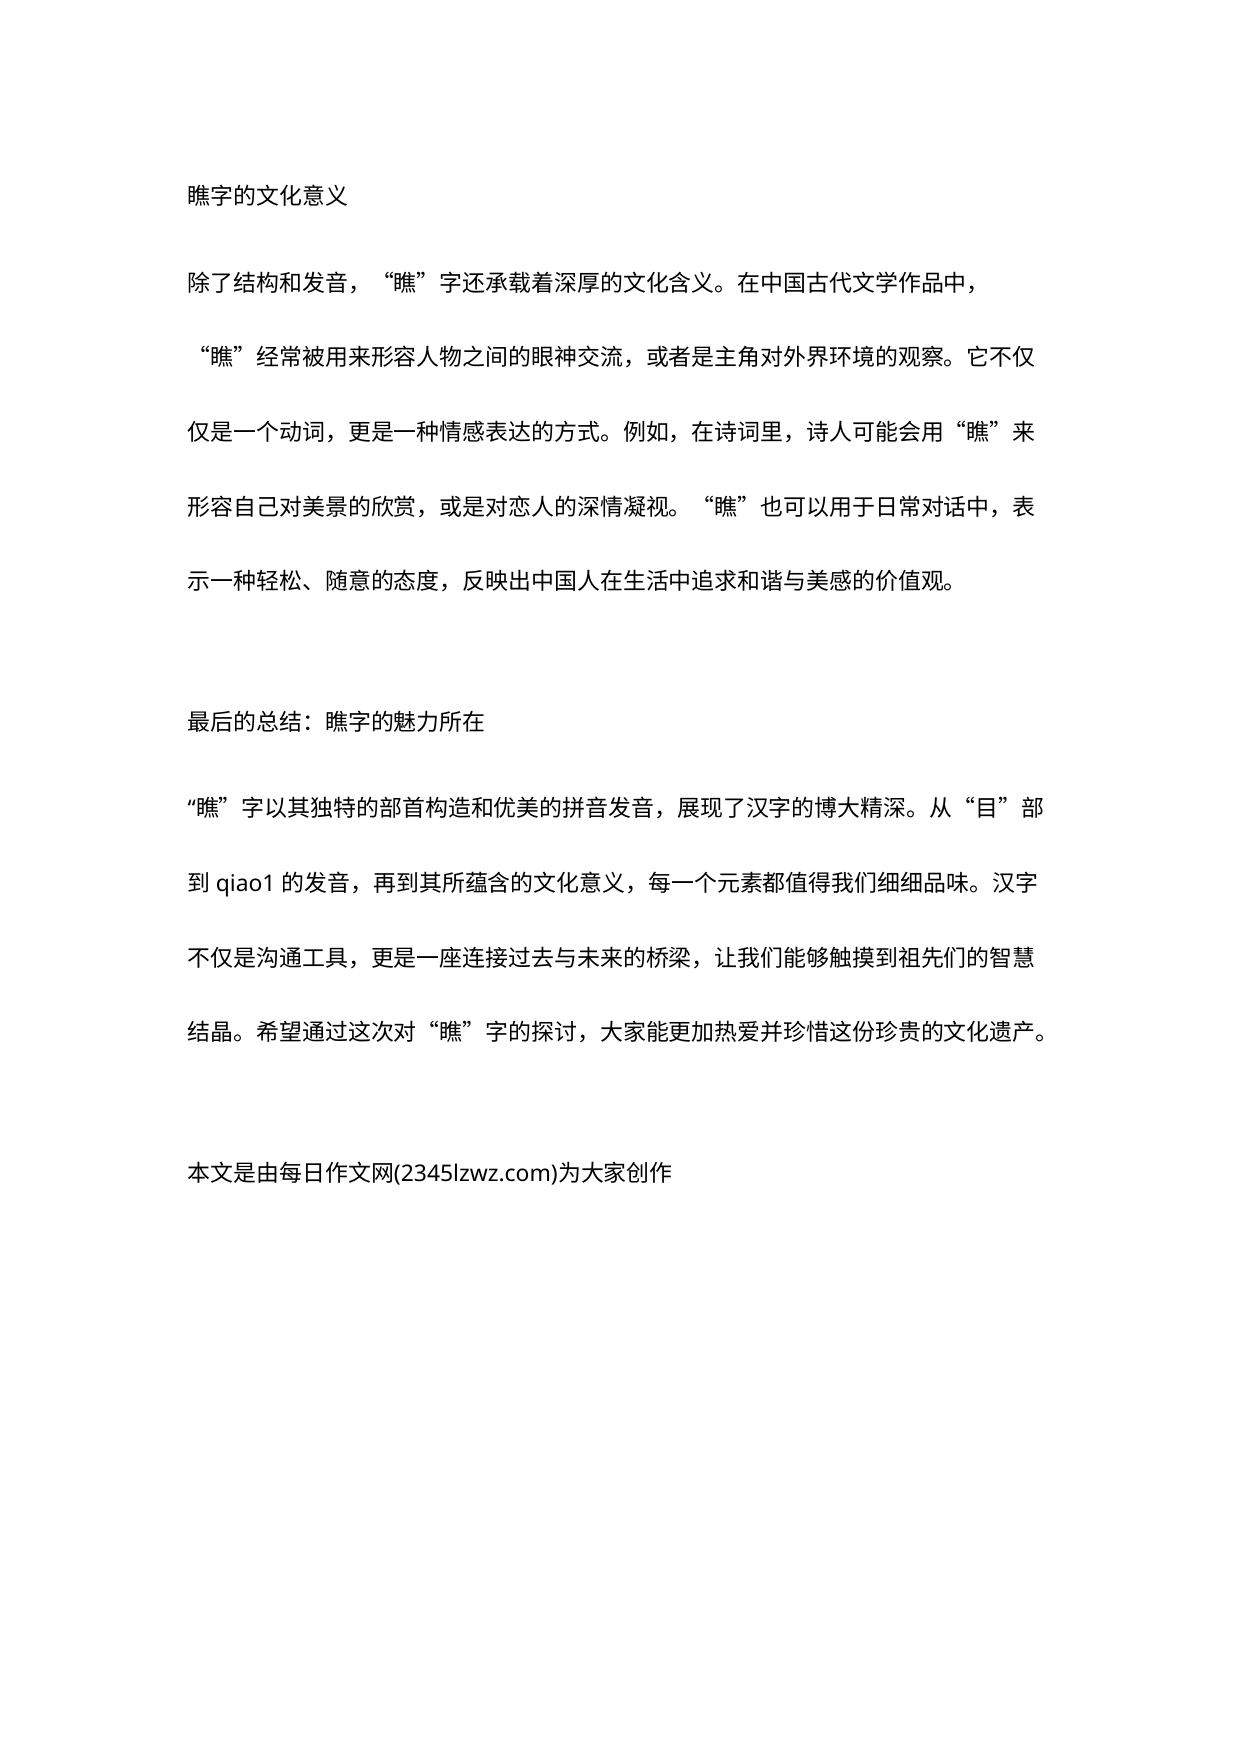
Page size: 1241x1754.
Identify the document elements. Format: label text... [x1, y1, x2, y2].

text 瞧字的文化意义 [187, 162, 1053, 227]
text 最后的总结：瞧字的魅力所在 [187, 688, 1053, 753]
text 除了结构和发音，“瞧”字还承载着深厚的文化含义。在中国古代文学作品中，“瞧”经常被用来形容人物之间的眼神交流，或者是主角对外界环境的观察。它不仅仅是一个动词，更是一种情感表达的方式。例如，在诗词里，诗人可能会用“瞧”来形容自己对美景的欣赏，或是对恋人的深情凝视。“瞧”也可以用于日常对话中，表示一种轻松、随意的态度，反映出中国人在生活中追求和谐与美感的价值观。 [187, 248, 1053, 612]
text 本文是由每日作文网(2345lzwz.com)为大家创作 [187, 1139, 1053, 1204]
text “瞧”字以其独特的部首构造和优美的拼音发音，展现了汉字的博大精深。从“目”部到 qiao1 的发音，再到其所蕴含的文化意义，每一个元素都值得我们细细品味。汉字不仅是沟通工具，更是一座连接过去与未来的桥梁，让我们能够触摸到祖先们的智慧结晶。希望通过这次对“瞧”字的探讨，大家能更加热爱并珍惜这份珍贵的文化遗产。 [187, 774, 1053, 1063]
